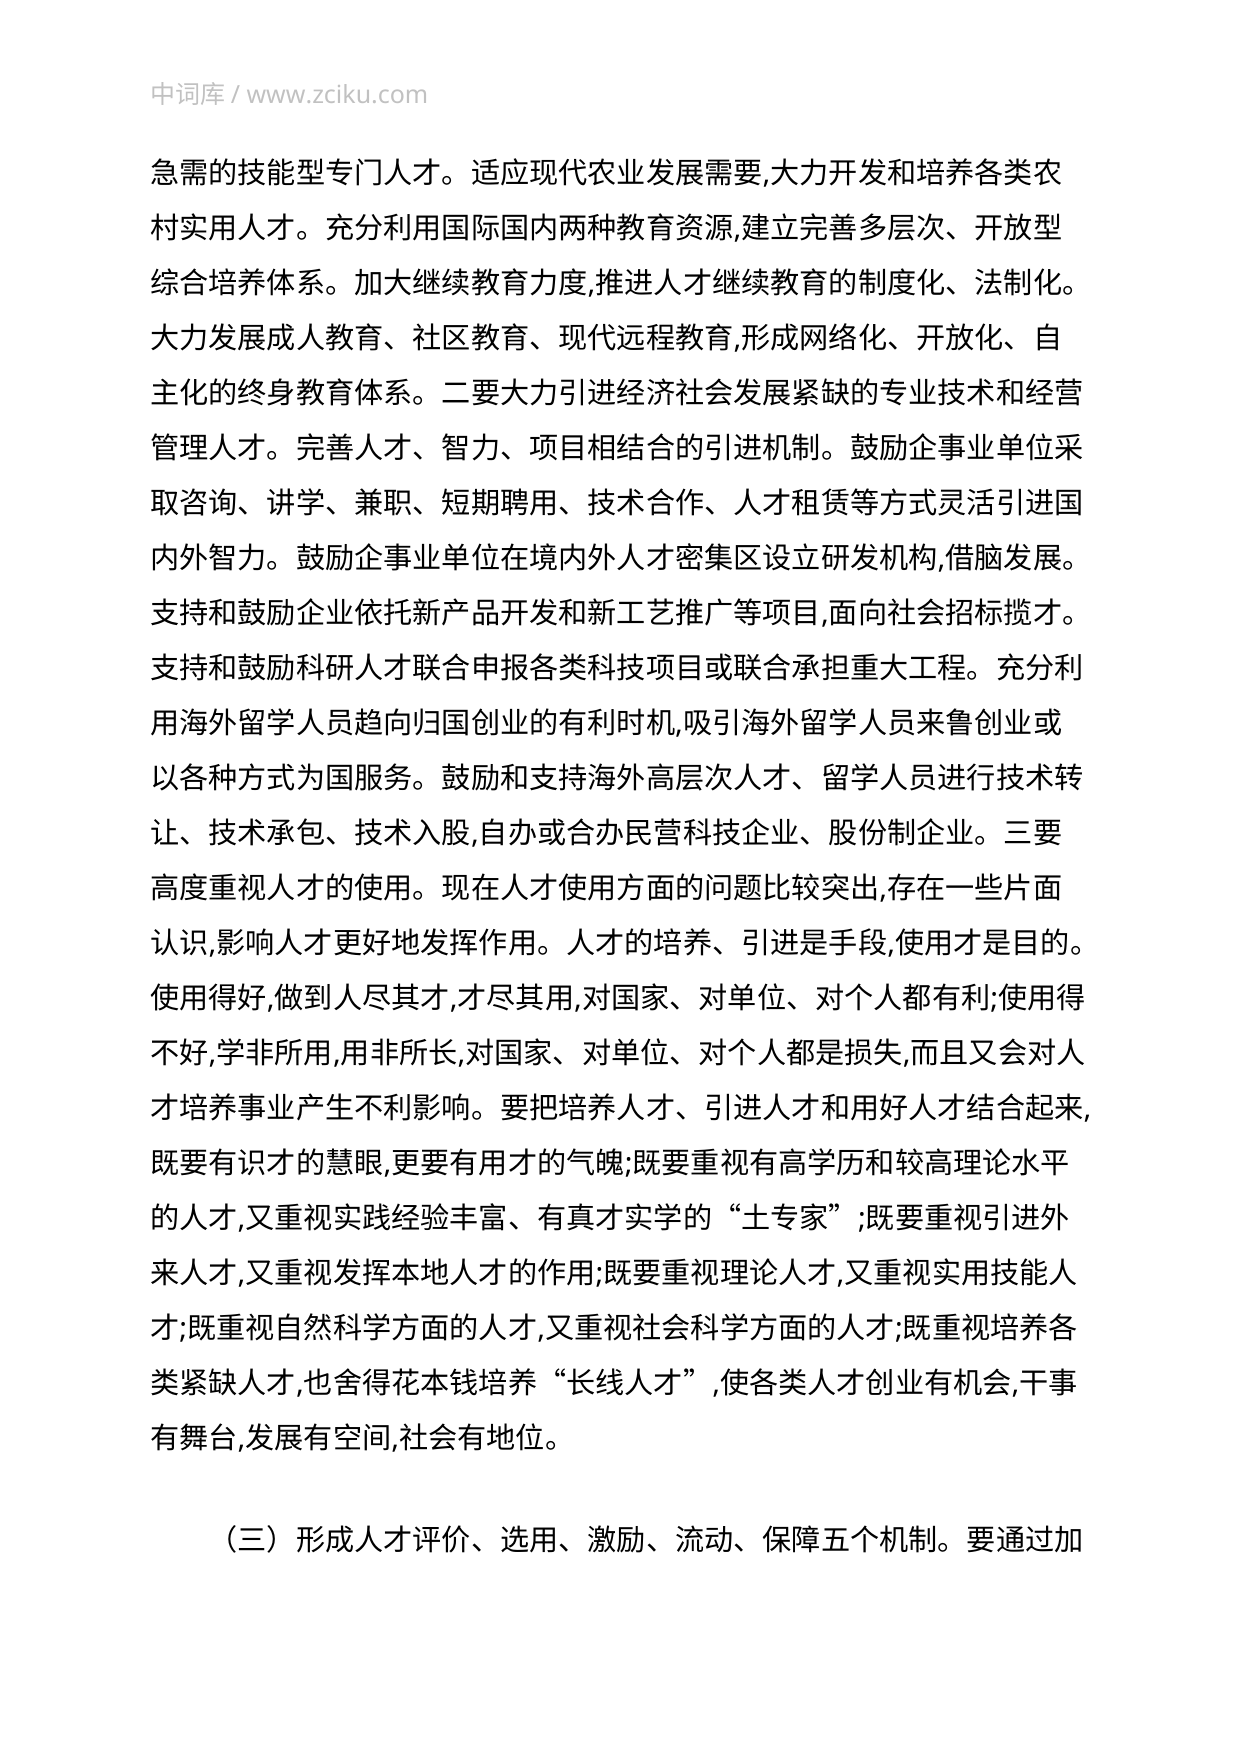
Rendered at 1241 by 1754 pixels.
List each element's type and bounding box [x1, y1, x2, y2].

text [150, 150, 1090, 1457]
text [150, 1516, 1090, 1559]
